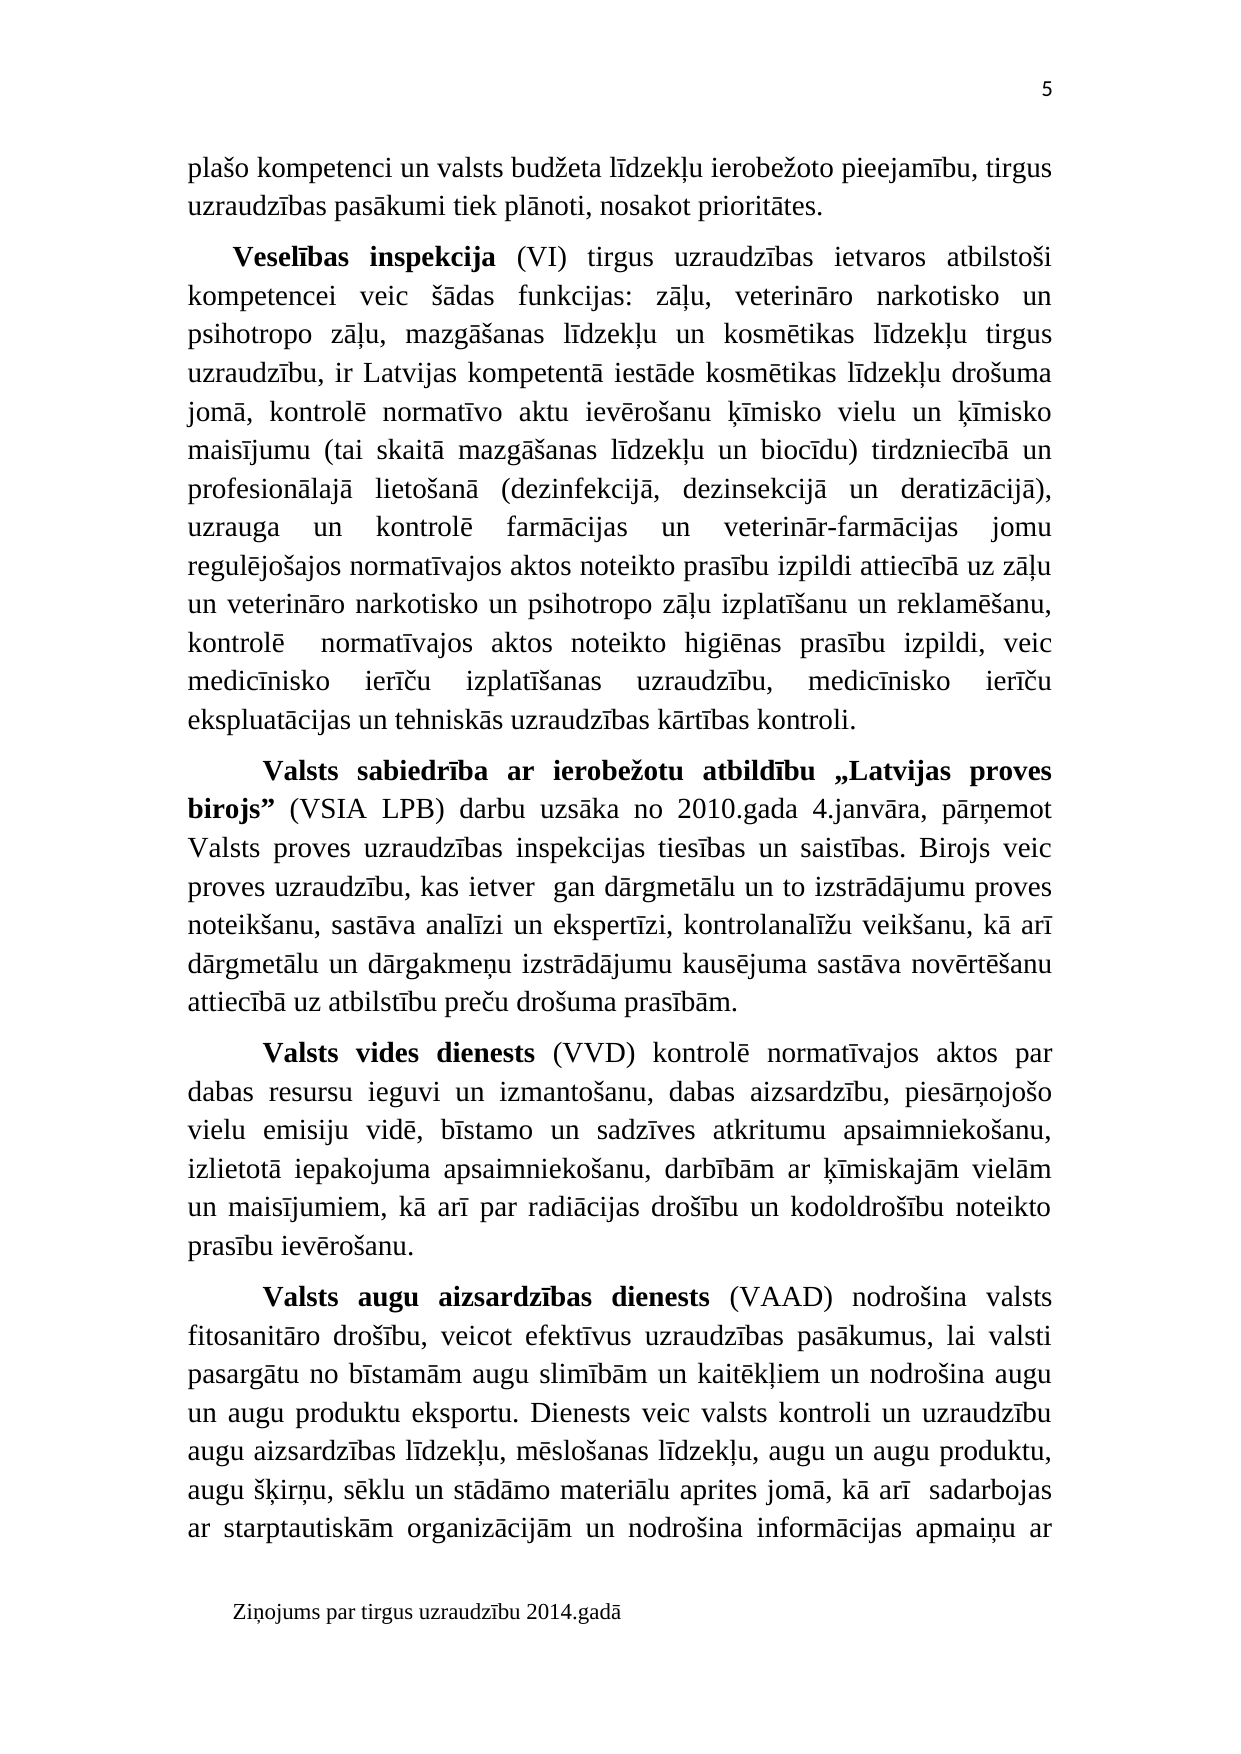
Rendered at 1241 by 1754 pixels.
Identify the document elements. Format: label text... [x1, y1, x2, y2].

text Valsts sabiedrība ar ierobežotu atbildību „Latvijas proves birojs” (VSIA LPB) darbu uzsāka no 2010.gada 4.janvāra, pārņemot Valsts proves uzraudzības inspekcijas tiesības un saistības. Birojs veic proves uzraudzību, kas ietver gan dārgmetālu un to izstrādājumu proves noteikšanu, sastāva analīzi un ekspertīzi, kontrolanalīžu veikšanu, kā arī dārgmetālu un dārgakmeņu izstrādājumu kausējuma sastāva novērtēšanu attiecībā uz atbilstību preču drošuma prasībām. [187, 753, 1053, 1018]
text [187, 1279, 1053, 1544]
text Valsts vides dienests (VVD) kontrolē normatīvajos aktos par dabas resursu ieguvi un izmantošanu, dabas aizsardzību, piesārņojošo vielu emisiju vidē, bīstamo un sadzīves atkritumu apsaimniekošanu, izlietotā iepakojuma apsaimniekošanu, darbībām ar ķīmiskajām vielām un maisījumiem, kā arī par radiācijas drošību un kodoldrošību noteikto prasību ievērošanu. [187, 1035, 1053, 1262]
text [187, 150, 1053, 222]
text Veselības inspekcija (VI) tirgus uzraudzības ietvaros atbilstoši kompetencei veic šādas funkcijas: zāļu, veterināro narkotisko un psihotropo zāļu, mazgāšanas līdzekļu un kosmētikas līdzekļu tirgus uzraudzību, ir Latvijas kompetentā iestāde kosmētikas līdzekļu drošuma jomā, kontrolē normatīvo aktu ievērošanu ķīmisko vielu un ķīmisko maisījumu (tai skaitā mazgāšanas līdzekļu un biocīdu) tirdzniecībā un profesionālajā lietošanā (dezinfekcijā, dezinsekcijā un deratizācijā), uzrauga un kontrolē farmācijas un veterinār-farmācijas jomu regulējošajos normatīvajos aktos noteikto prasību izpildi attiecībā uz zāļu un veterināro narkotisko un psihotropo zāļu izplatīšanu un reklamēšanu, kontrolē normatīvajos aktos noteikto higiēnas prasību izpildi, veic medicīnisko ierīču izplatīšanas uzraudzību, medicīnisko ierīču ekspluatācijas un tehniskās uzraudzības kārtības kontroli. [187, 239, 1053, 736]
